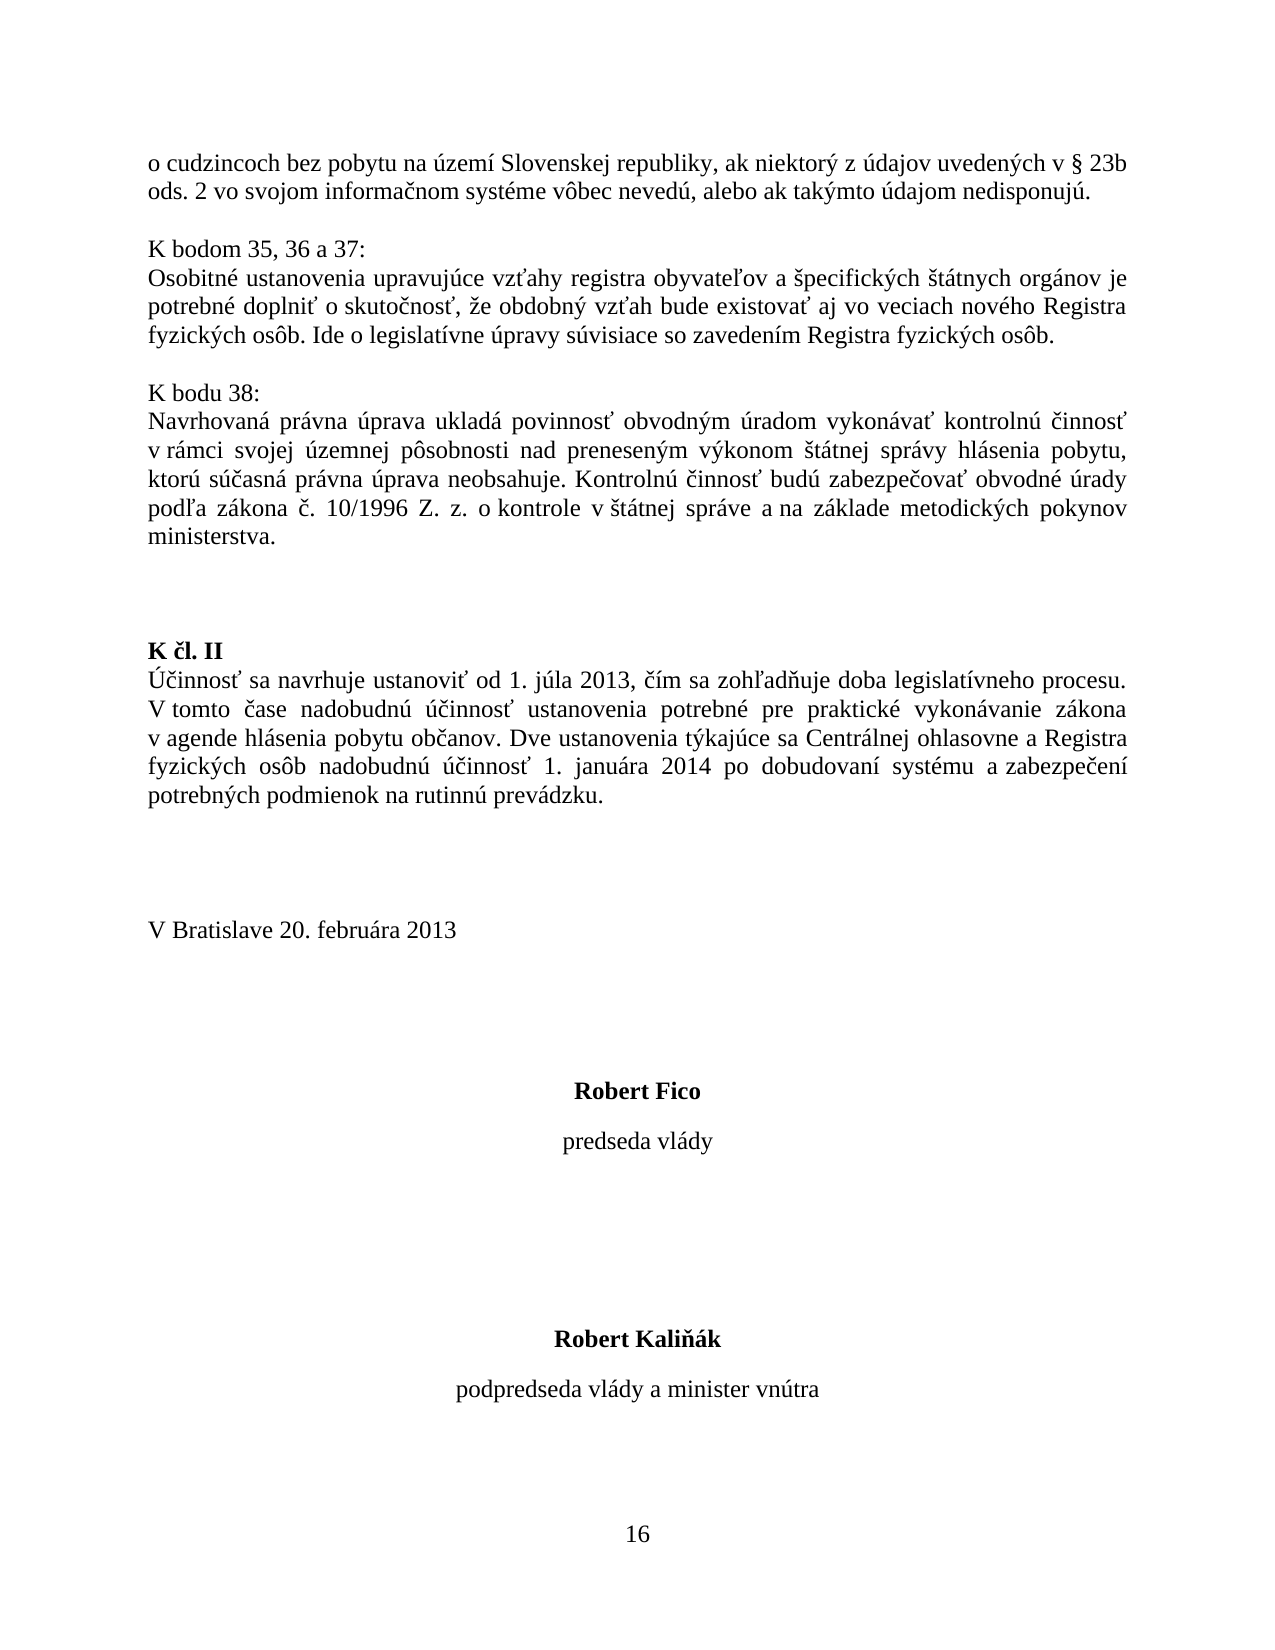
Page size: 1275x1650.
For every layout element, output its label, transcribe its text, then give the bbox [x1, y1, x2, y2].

text K čl. II [148, 636, 1127, 665]
text Navrhovaná právna úprava ukladá povinnosť obvodným úradom vykonávať kontrolnú činnosť v rámci svojej územnej pôsobnosti nad preneseným výkonom štátnej správy hlásenia pobytu, ktorú súčasná právna úprava neobsahuje. Kontrolnú činnosť budú zabezpečovať obvodné úrady podľa zákona č. 10/1996 Z. z. o kontrole v štátnej správe a na základe metodických pokynov ministerstva. [148, 406, 1127, 550]
text K bodu 38: [148, 378, 1127, 406]
text podpredseda vlády a minister vnútra [148, 1374, 1127, 1403]
text Robert Fico [148, 1076, 1127, 1105]
text Účinnosť sa navrhuje ustanoviť od 1. júla 2013, čím sa zohľadňuje doba legislatívneho procesu. V tomto čase nadobudnú účinnosť ustanovenia potrebné pre praktické vykonávanie zákona v agende hlásenia pobytu občanov. Dve ustanovenia týkajúce sa Centrálnej ohlasovne a Registra fyzických osôb nadobudnú účinnosť 1. januára 2014 po dobudovaní systému a zabezpečení potrebných podmienok na rutinnú prevádzku. [148, 665, 1127, 809]
text Osobitné ustanovenia upravujúce vzťahy registra obyvateľov a špecifických štátnych orgánov je potrebné doplniť o skutočnosť, že obdobný vzťah bude existovať aj vo veciach nového Registra fyzických osôb. Ide o legislatívne úpravy súvisiace so zavedením Registra fyzických osôb. [148, 263, 1127, 349]
text K bodom 35, 36 a 37: [148, 234, 1127, 263]
text Robert Kaliňák [148, 1324, 1127, 1353]
text V Bratislave 20. februára 2013 [148, 915, 1127, 944]
text predseda vlády [148, 1126, 1127, 1155]
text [148, 148, 1127, 205]
